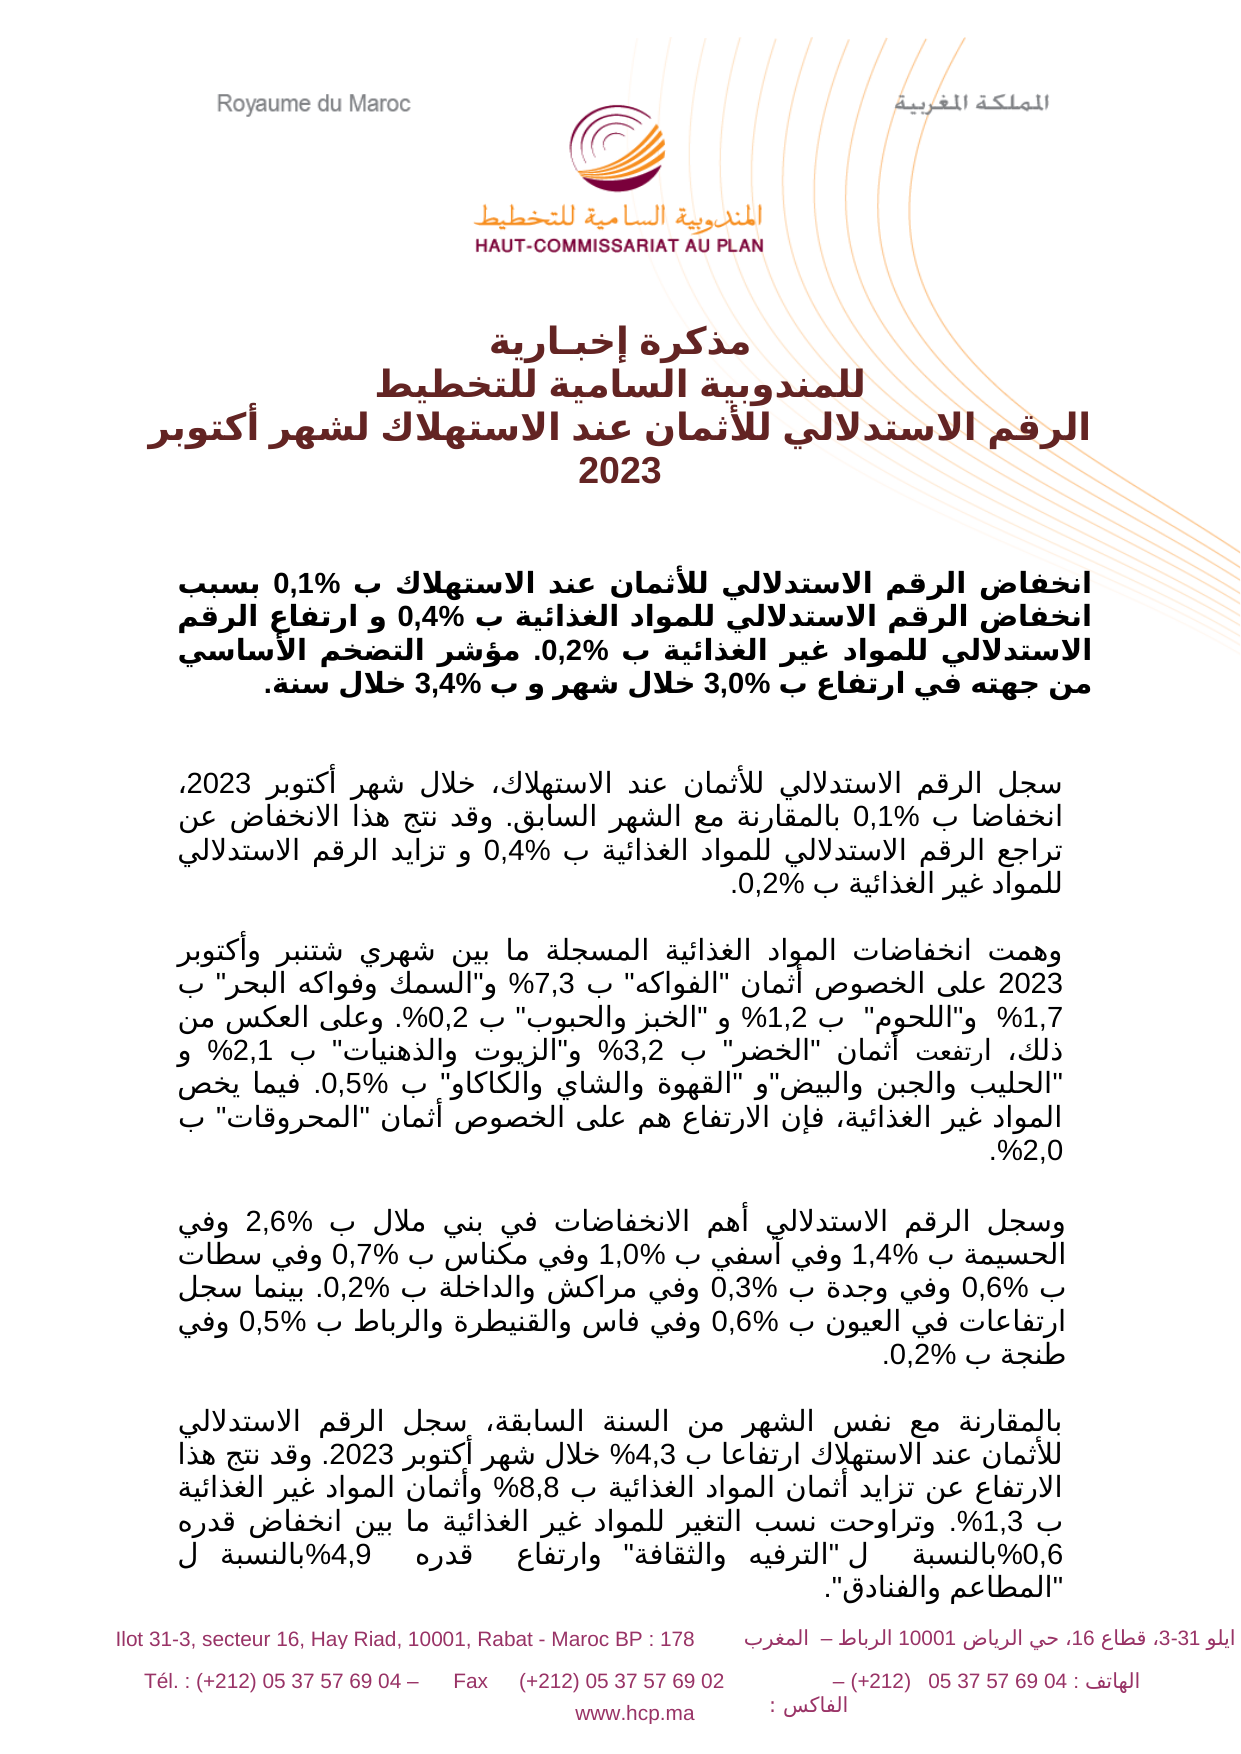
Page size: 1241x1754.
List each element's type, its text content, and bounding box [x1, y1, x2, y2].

text سجل الرقم الاستدلالي للأثمان عند الاستهلاك، خلال شهر أكتوبر 2023، انخفاضا ب %0,1 بالمقارنة مع الشهر السابق. وقد نتج هذا الانخفاض عن تراجع الرقم الاستدلالي للمواد الغذائية ب %0,4 و تزايد الرقم الاستدلالي للمواد غير الغذائية ب %0,2. [177, 767, 1063, 900]
text انخفاض الرقم الاستدلالي للأثمان عند الاستهلاك ب %0,1 بسبب انخفاض الرقم الاستدلالي للمواد الغذائية ب %0,4 و ارتفاع الرقم الاستدلالي للمواد غير الغذائية ب %0,2. مؤشر التضخم الأساسي من جهته في ارتفاع ب %3,0 خلال شهر و ب %3,4 خلال سنة. [177, 567, 1092, 700]
text الرقم الاستدلالي للأثمان عند الاستهلاك لشهر أكتوبر 2023 [148, 406, 1092, 492]
text وهمت انخفاضات المواد الغذائية المسجلة ما بين شهري شتنبر وأكتوبر 2023 على الخصوص أثمان "الفواكه" ب 7,3% و"السمك وفواكه البحر" ب 1,7% و"اللحوم" ب 1,2% و "الخبز والحبوب" ب 0,2%. وعلى العكس من ذلك، ارتفعت أثمان "الخضر" ب 3,2% و"الزيوت والذهنيات" ب 2,1% و "الحليب والجبن والبيض"و "القهوة والشاي والكاكاو" ب %0,5. فيما يخص المواد غير الغذائية، فإن الارتفاع هم على الخصوص أثمان "المحروقات" ب 2,0%. [177, 934, 1063, 1167]
text وسجل الرقم الاستدلالي أهم الانخفاضات في بني ملال ب %2,6 وفي الحسيمة ب %1,4 وفي آسفي ب %1,0 وفي مكناس ب %0,7 وفي سطات ب %0,6 وفي وجدة ب %0,3 وفي مراكش والداخلة ب %0,2. بينما سجل ارتفاعات في العيون ب %0,6 وفي فاس والقنيطرة والرباط ب %0,5 وفي طنجة ب %0,2. [177, 1204, 1066, 1371]
text مذكرة إخبـارية [148, 319, 1092, 362]
picture [0, 37, 1241, 865]
text للمندوبية السامية للتخطيط [148, 362, 1092, 406]
text بالمقارنة مع نفس الشهر من السنة السابقة، سجل الرقم الاستدلالي للأثمان عند الاستهلاك ارتفاعا ب 4,3% خلال شهر أكتوبر 2023. وقد نتج هذا الارتفاع عن تزايد أثمان المواد الغذائية ب 8,8% وأثمان المواد غير الغذائية ب 1,3%. وتراوحت نسب التغير للمواد غير الغذائية ما بين انخفاض قدره 0,6%بالنسبة ل "الترفيه والثقافة" وارتفاع قدره 4,9%بالنسبة ل "المطاعم والفنادق". [177, 1404, 1063, 1604]
